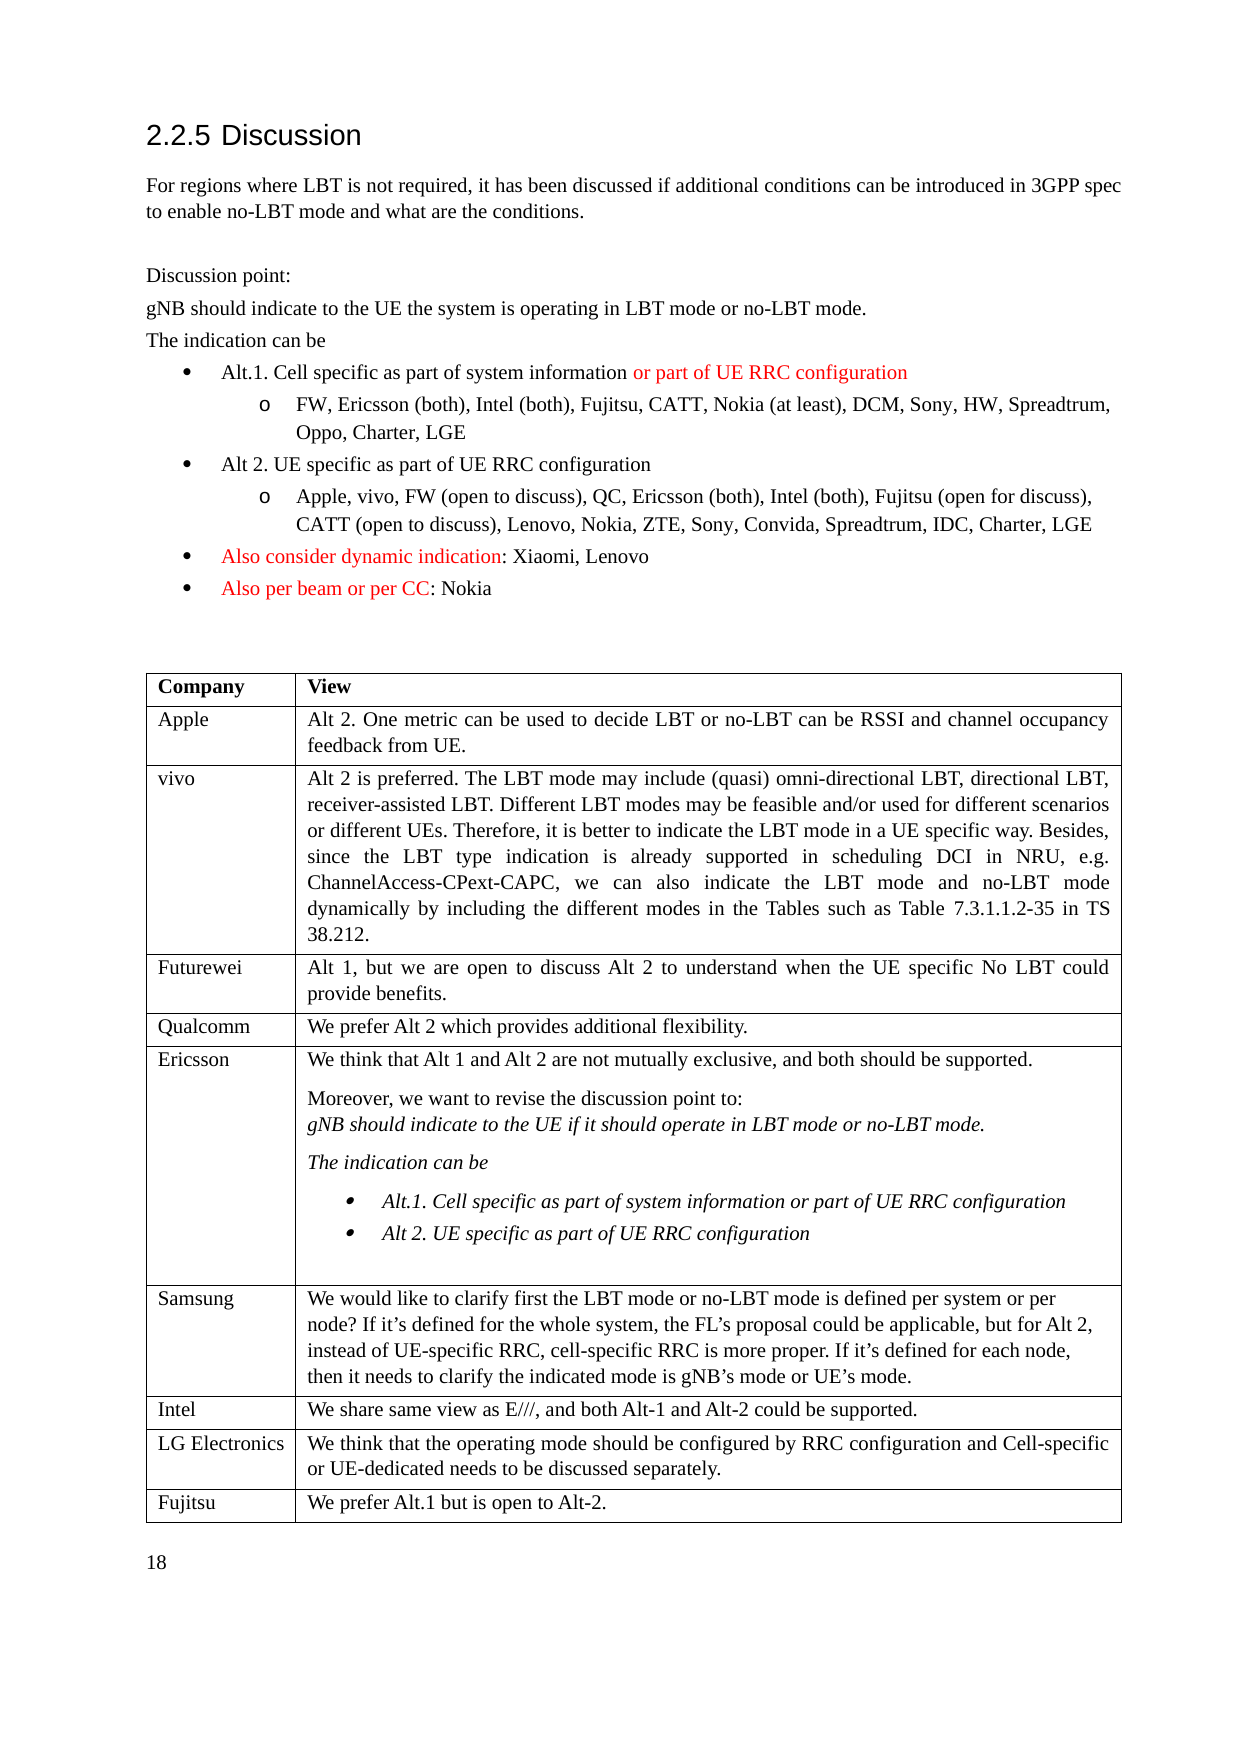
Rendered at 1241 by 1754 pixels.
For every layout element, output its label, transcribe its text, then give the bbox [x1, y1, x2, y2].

table_header Company [147, 674, 295, 706]
list Also per beam or per CC: Nokia [183, 576, 1122, 600]
list Alt.1. Cell specific as part of system information or part of UE RRC configuration [183, 360, 1122, 384]
table_cell Ericsson [147, 1047, 295, 1285]
table_cell Apple [147, 707, 295, 765]
list Also consider dynamic indication: Xiaomi, Lenovo [183, 544, 1122, 568]
table_header View [296, 674, 1121, 706]
list Alt 2. UE specific as part of UE RRC configuration [183, 452, 1122, 476]
list Apple, vivo, FW (open to discuss), QC, Ericsson (both), Intel (both), Fujitsu (open for discuss), CATT (open to discuss), Lenovo, Nokia, ZTE, Sony, Convida, Spreadtrum, IDC, Charter, LGE [258, 484, 1122, 536]
table_cell Futurewei [147, 955, 295, 1013]
text For regions where LBT is not required, it has been discussed if additional conditions can be introduced in 3GPP spec to enable no-LBT mode and what are the conditions. [146, 173, 1122, 223]
subtitle Discussion [146, 118, 1122, 152]
text Discussion point: [146, 263, 1122, 287]
table_cell We think that the operating mode should be configured by RRC configuration and Cell-specific or UE-dedicated needs to be discussed separately. [296, 1430, 1121, 1488]
table_cell LG Electronics [147, 1430, 295, 1488]
list FW, Ericsson (both), Intel (both), Fujitsu, CATT, Nokia (at least), DCM, Sony, HW, Spreadtrum, Oppo, Charter, LGE [258, 392, 1122, 444]
table_cell We would like to clarify first the LBT mode or no-LBT mode is defined per system or per node? If it’s defined for the whole system, the FL’s proposal could be applicable, but for Alt 2, instead of UE-specific RRC, cell-specific RRC is more proper. If it’s defined for each node, then it needs to clarify the indicated mode is gNB’s mode or UE’s mode. [296, 1286, 1121, 1396]
table_cell vivo [147, 766, 295, 954]
text gNB should indicate to the UE the system is operating in LBT mode or no-LBT mode. [146, 296, 1122, 319]
text The indication can be [146, 328, 1122, 352]
table_cell We prefer Alt 2 which provides additional flexibility. [296, 1014, 1121, 1046]
table_cell We think that Alt 1 and Alt 2 are not mutually exclusive, and both should be supported. Moreover, we want to revise the discussion point to: gNB should indicate to the UE if it should operate in LBT mode or no-LBT mode. The indication can be Alt.1. Cell specific as part of system information or part of UE RRC configuration Alt 2. UE specific as part of UE RRC configuration [296, 1047, 1121, 1285]
table_cell Qualcomm [147, 1014, 295, 1046]
table_cell Alt 1, but we are open to discuss Alt 2 to understand when the UE specific No LBT could provide benefits. [296, 955, 1121, 1013]
table_cell Samsung [147, 1286, 295, 1396]
table_cell Fujitsu [147, 1490, 295, 1522]
table_cell Alt 2 is preferred. The LBT mode may include (quasi) omni-directional LBT, directional LBT, receiver-assisted LBT. Different LBT modes may be feasible and/or used for different scenarios or different UEs. Therefore, it is better to indicate the LBT mode in a UE specific way. Besides, since the LBT type indication is already supported in scheduling DCI in NRU, e.g. ChannelAccess-CPext-CAPC, we can also indicate the LBT mode and no-LBT mode dynamically by including the different modes in the Tables such as Table 7.3.1.1.2-35 in TS 38.212. [296, 766, 1121, 954]
table_cell We prefer Alt.1 but is open to Alt-2. [296, 1490, 1121, 1522]
table_cell Intel [147, 1397, 295, 1429]
table_cell Alt 2. One metric can be used to decide LBT or no-LBT can be RSSI and channel occupancy feedback from UE. [296, 707, 1121, 765]
table_cell We share same view as E///, and both Alt-1 and Alt-2 could be supported. [296, 1397, 1121, 1429]
